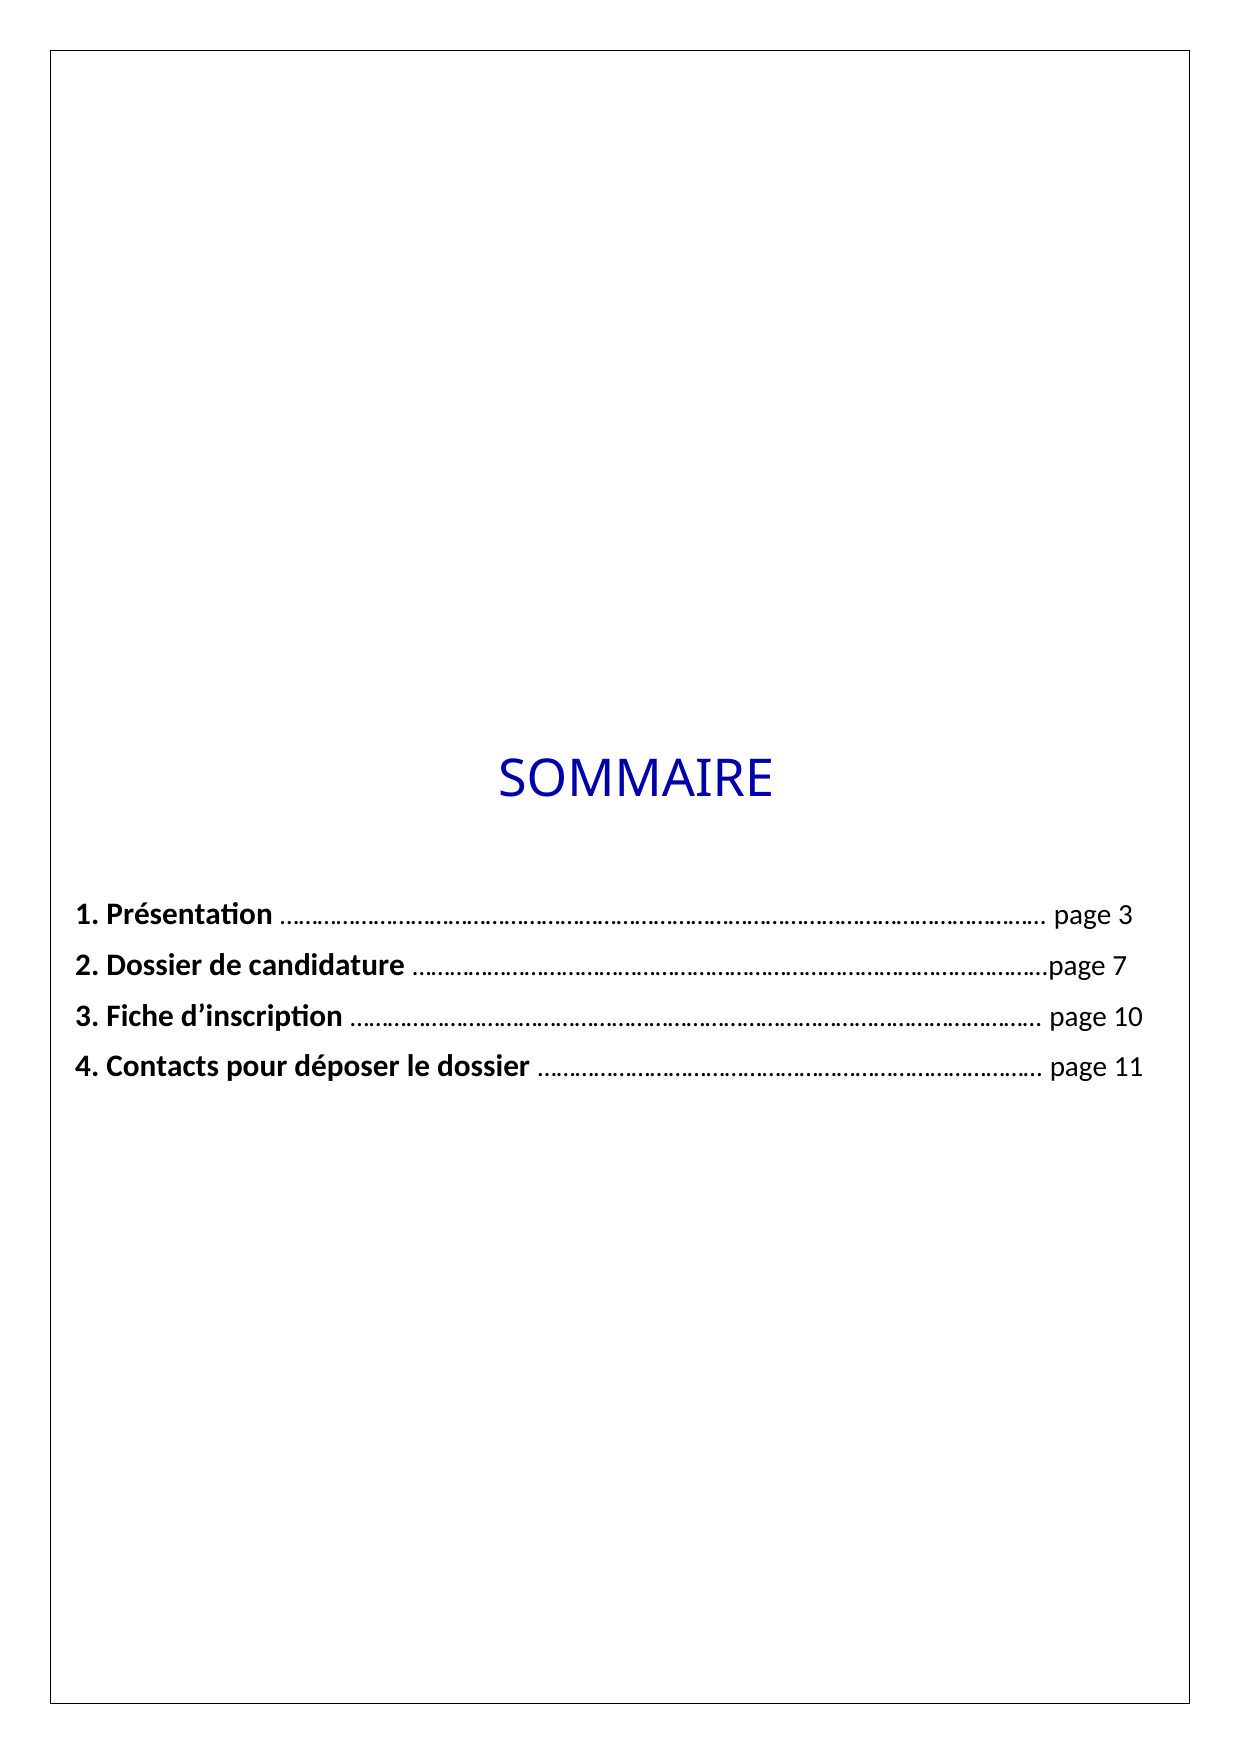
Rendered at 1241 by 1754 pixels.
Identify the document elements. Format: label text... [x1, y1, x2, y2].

text 1. Présentation …………………………………………………………………………………………………………… page 3 [75, 894, 1164, 932]
text 3. Fiche d’inscription ………………………………………………………………………………………………… page 10 [75, 996, 1164, 1034]
text SOMMAIRE [417, 741, 1164, 812]
text 4. Contacts pour déposer le dossier ……………………………………………………………………… page 11 [75, 1046, 1164, 1084]
text 2. Dossier de candidature …………………………………………………………………………………………page 7 [75, 945, 1164, 983]
